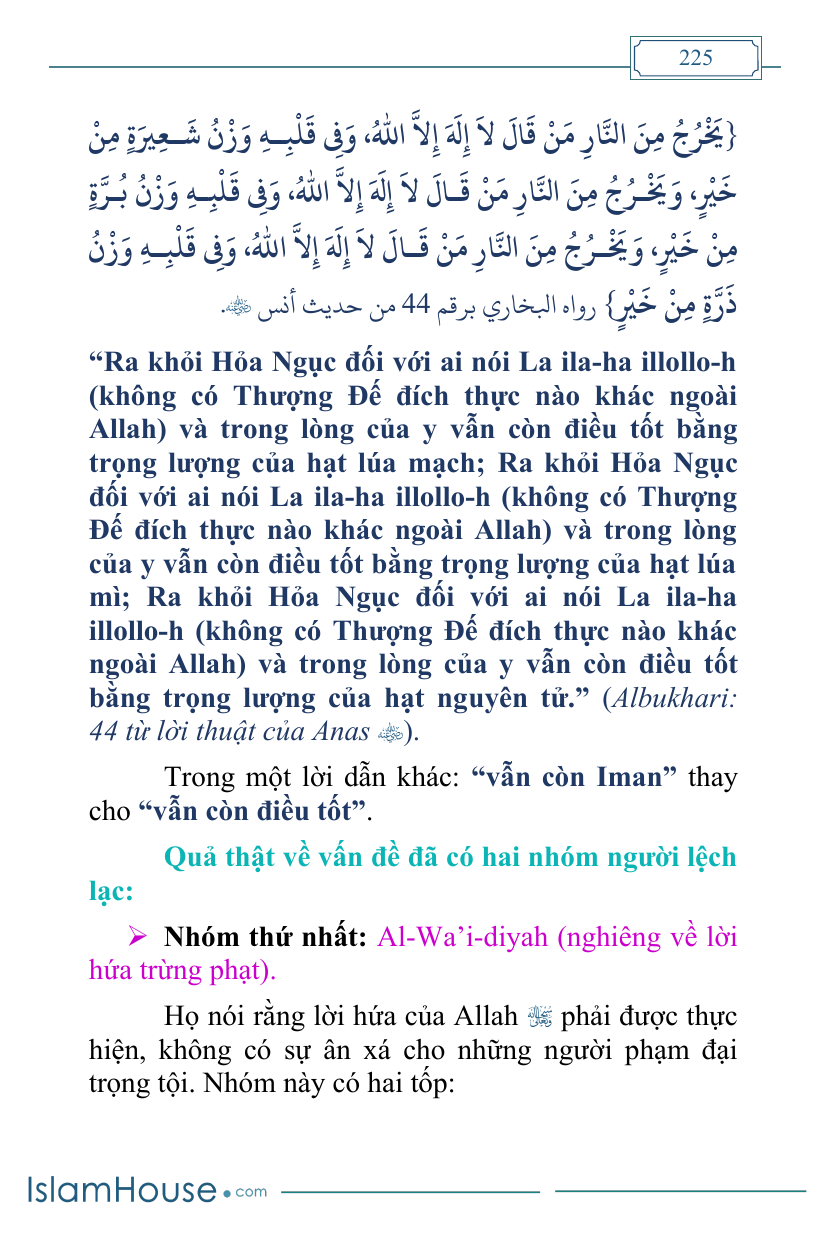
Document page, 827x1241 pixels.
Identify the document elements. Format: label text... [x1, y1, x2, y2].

text Trong một lời dẫn khác: “vẫn còn Iman” thay cho “vẫn còn điều tốt”. [89, 759, 738, 827]
text {يَخْرُجُ مِنَ النَّارِ مَنْ قَالَ لاَ إِلَهَ إِلاَّ اللهُ، وَفِى قَلْبِهِ وَزْنُ شَعِيرَةٍ مِنْ خَيْرٍ، وَيَخْرُجُ مِنَ النَّارِ مَنْ قَالَ لاَ إِلَهَ إِلاَّ اللهُ، وَفِى قَلْبِهِ وَزْنُ بُرَّةٍ مِنْ خَيْرٍ، وَيَخْرُجُ مِنَ النَّارِ مَنْ قَالَ لاَ إِلَهَ إِلاَّ اللهُ، وَفِى قَلْبِهِ وَزْنُ ذَرَّةٍ مِنْ خَيْرٍ} رواه البخاري برقم 44 من حديث أنس . [89, 107, 738, 332]
text Quả thật về vấn đề đã có hai nhóm người lệch lạc: [89, 839, 738, 906]
picture [20, 1171, 541, 1209]
picture [548, 1170, 807, 1208]
list Nhóm thứ nhất: Al-Wa’i-diyah (nghiêng về lời hứa trừng phạt). [89, 919, 738, 986]
text “Ra khỏi Hỏa Ngục đối với ai nói La ila-ha illollo-h (không có Thượng Đế đích thực nào khác ngoài Allah) và trong lòng của y vẫn còn điều tốt bằng trọng lượng của hạt lúa mạch; Ra khỏi Hỏa Ngục đối với ai nói La ila-ha illollo-h (không có Thượng Đế đích thực nào khác ngoài Allah) và trong lòng của y vẫn còn điều tốt bằng trọng lượng của hạt lúa mì; Ra khỏi Hỏa Ngục đối với ai nói La ila-ha illollo-h (không có Thượng Đế đích thực nào khác ngoài Allah) và trong lòng của y vẫn còn điều tốt bằng trọng lượng của hạt nguyên tử.” (Albukhari: 44 từ lời thuật của Anas ). [89, 344, 738, 747]
text Họ nói rằng lời hứa của Allah phải được thực hiện, không có sự ân xá cho những người phạm đại trọng tội. Nhóm này có hai tốp: [89, 998, 738, 1099]
